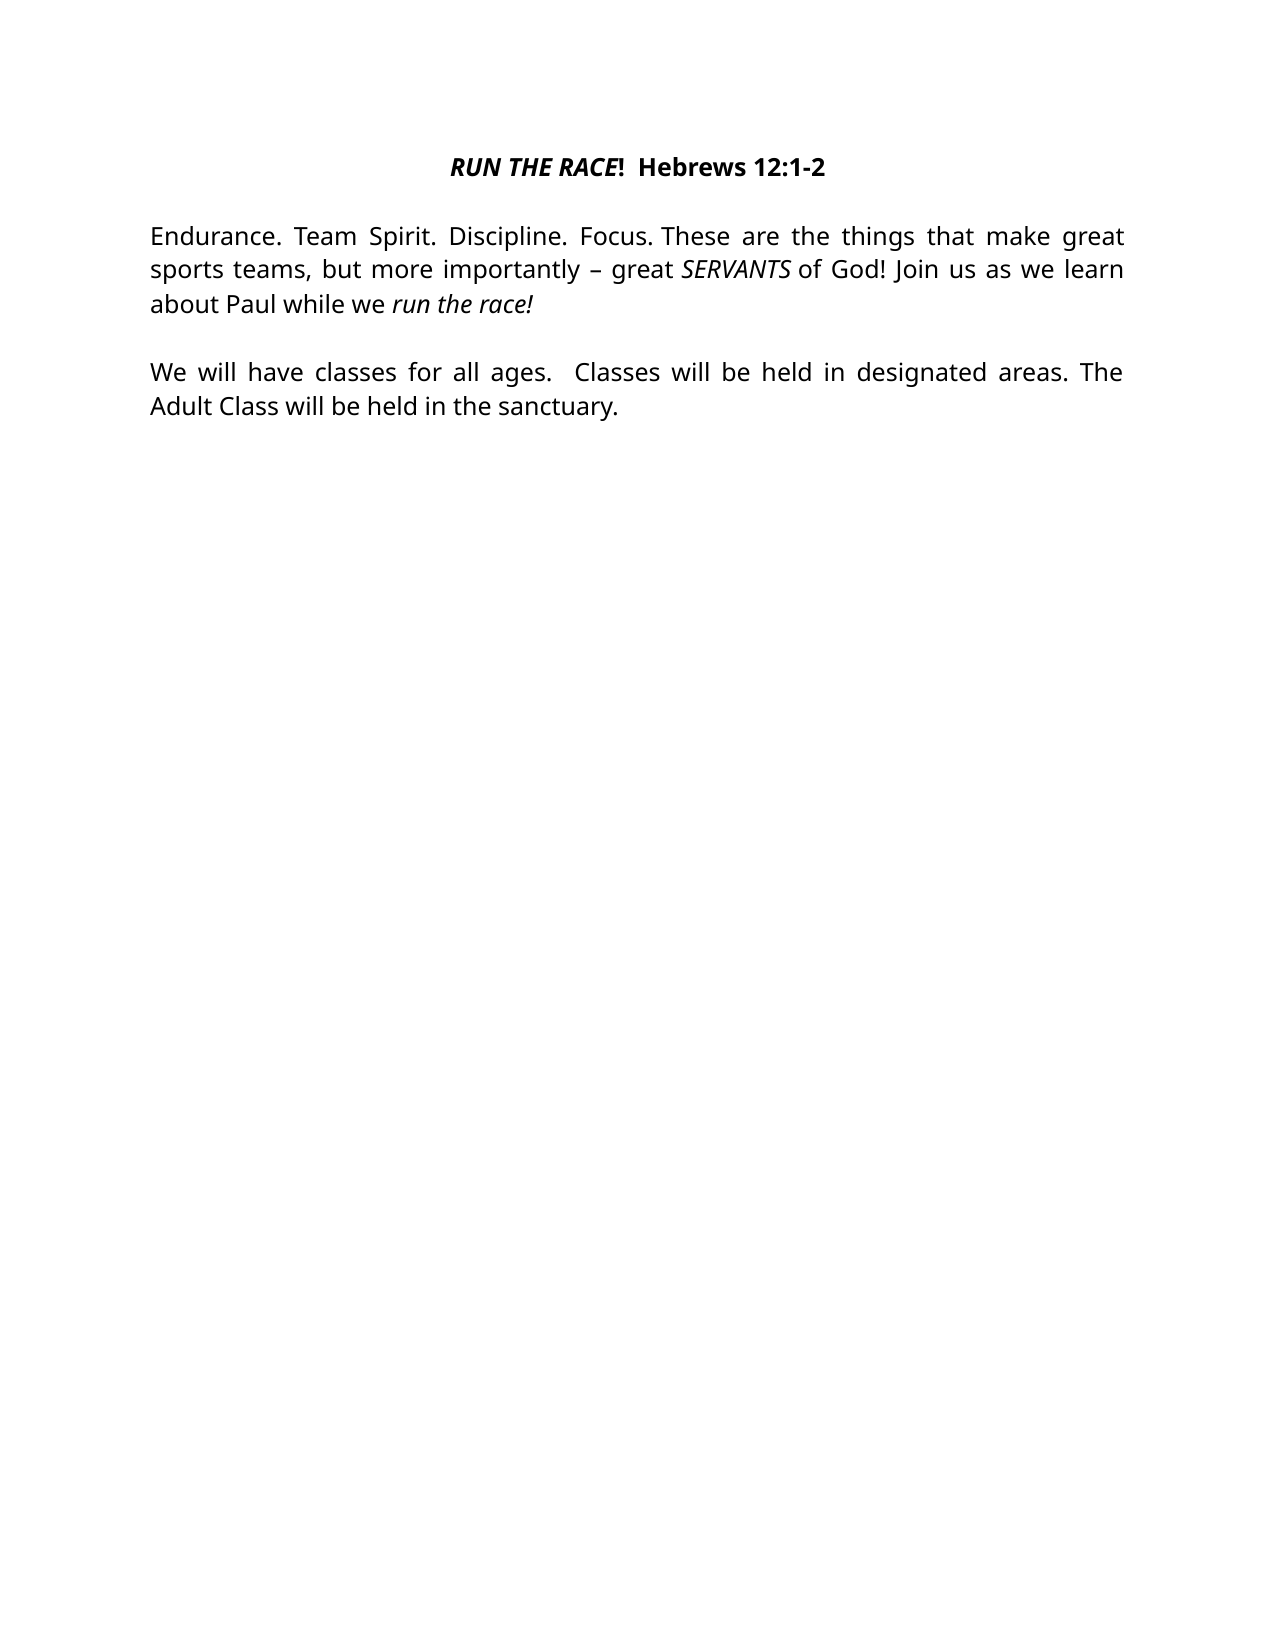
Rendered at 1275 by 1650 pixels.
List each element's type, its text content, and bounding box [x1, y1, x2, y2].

text RUN THE RACE! Hebrews 12:1-2 [150, 150, 1125, 184]
text Endurance. Team Spirit. Discipline. Focus. These are the things that make great sports teams, but more importantly – great SERVANTS of God! Join us as we learn about Paul while we run the race! [150, 184, 1125, 320]
text We will have classes for all ages. Classes will be held in designated areas. The Adult Class will be held in the sanctuary. [150, 354, 1125, 422]
